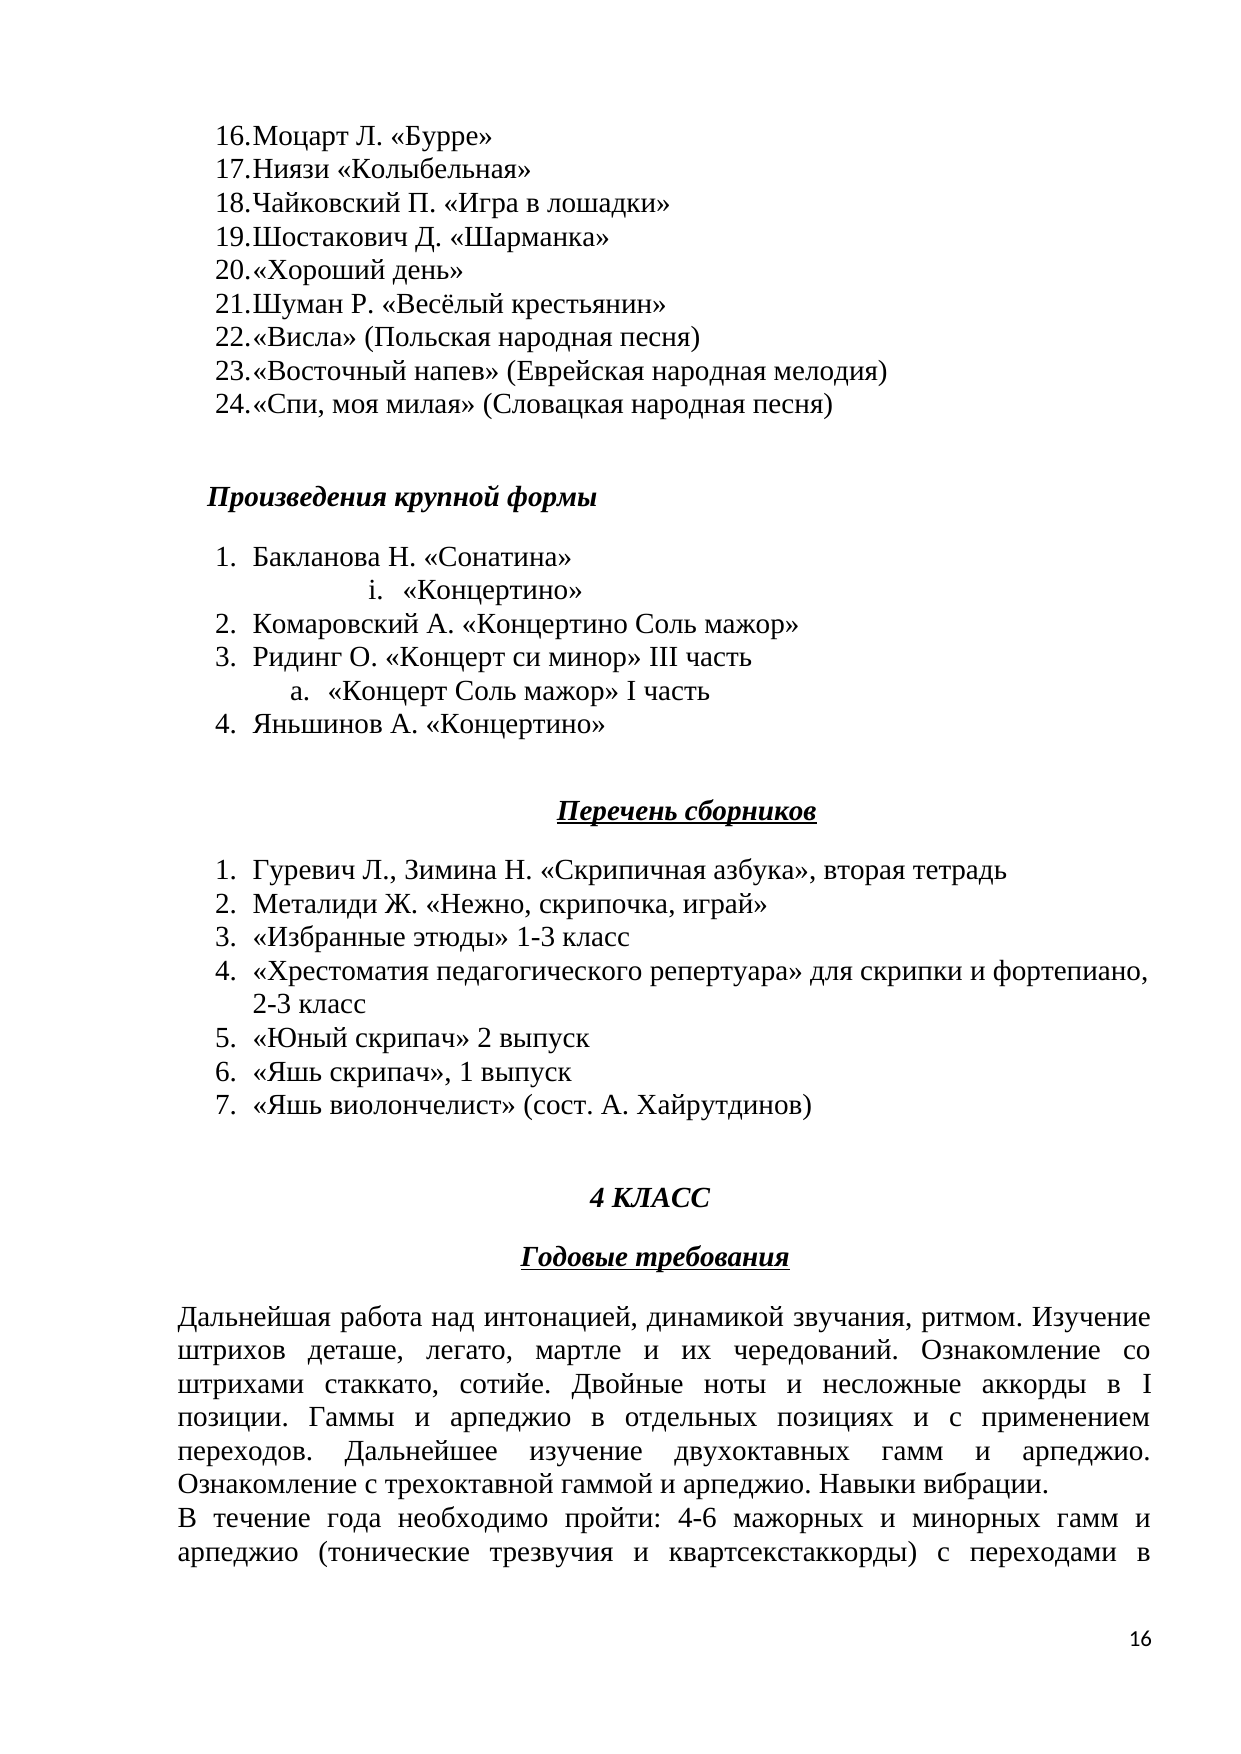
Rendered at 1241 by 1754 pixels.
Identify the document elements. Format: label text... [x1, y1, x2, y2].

list Ниязи «Колыбельная» [215, 152, 1152, 185]
list «Восточный напев» (Еврейская народная мелодия) [215, 353, 1152, 386]
list «Юный скрипач» 2 выпуск [215, 1020, 1152, 1054]
list «Висла» (Польская народная песня) [215, 319, 1152, 353]
text Дальнейшая работа над интонацией, динамикой звучания, ритмом. Изучение штрихов деташе, легато, мартле и их чередований. Ознакомление со штрихами стаккато, сотийе. Двойные ноты и несложные аккорды в I позиции. Гаммы и арпеджио в отдельных позициях и с применением переходов. Дальнейшее изучение двухоктавных гамм и арпеджио. Ознакомление с трехоктавной гаммой и арпеджио. Навыки вибрации. [177, 1299, 1152, 1500]
list «Концертино» [383, 572, 1152, 606]
list «Яшь виолончелист» (сост. А. Хайрутдинов) [215, 1087, 1152, 1121]
list «Хрестоматия педагогического репертуара» для скрипки и фортепиано, 2-3 класс [215, 953, 1152, 1020]
text 4 КЛАСС [177, 1180, 1093, 1214]
list «Хороший день» [215, 252, 1152, 286]
list Ридинг О. «Концерт си минор» III часть [215, 639, 1152, 673]
list «Концерт Соль мажор» I часть [290, 673, 1152, 706]
list «Спи, моя милая» (Словацкая народная песня) [215, 386, 1152, 420]
list Моцарт Л. «Бурре» [215, 118, 1152, 152]
list Яньшинов А. «Концертино» [215, 706, 1152, 740]
text Перечень сборников [251, 793, 1093, 827]
text Годовые требования [177, 1239, 1093, 1273]
list Шостакович Д. «Шарманка» [215, 219, 1152, 252]
list Комаровский А. «Концертино Соль мажор» [215, 606, 1152, 639]
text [177, 1500, 1152, 1567]
text Произведения крупной формы [177, 479, 1093, 513]
list Шуман Р. «Весёлый крестьянин» [215, 286, 1152, 319]
list Металиди Ж. «Нежно, скрипочка, играй» [215, 886, 1152, 919]
list Чайковский П. «Игра в лошадки» [215, 185, 1152, 219]
list Бакланова Н. «Сонатина» [215, 539, 1152, 572]
list «Избранные этюды» 1-3 класс [215, 919, 1152, 953]
list Гуревич Л., Зимина Н. «Скрипичная азбука», вторая тетрадь [215, 852, 1152, 886]
list «Яшь скрипач», 1 выпуск [215, 1054, 1152, 1087]
